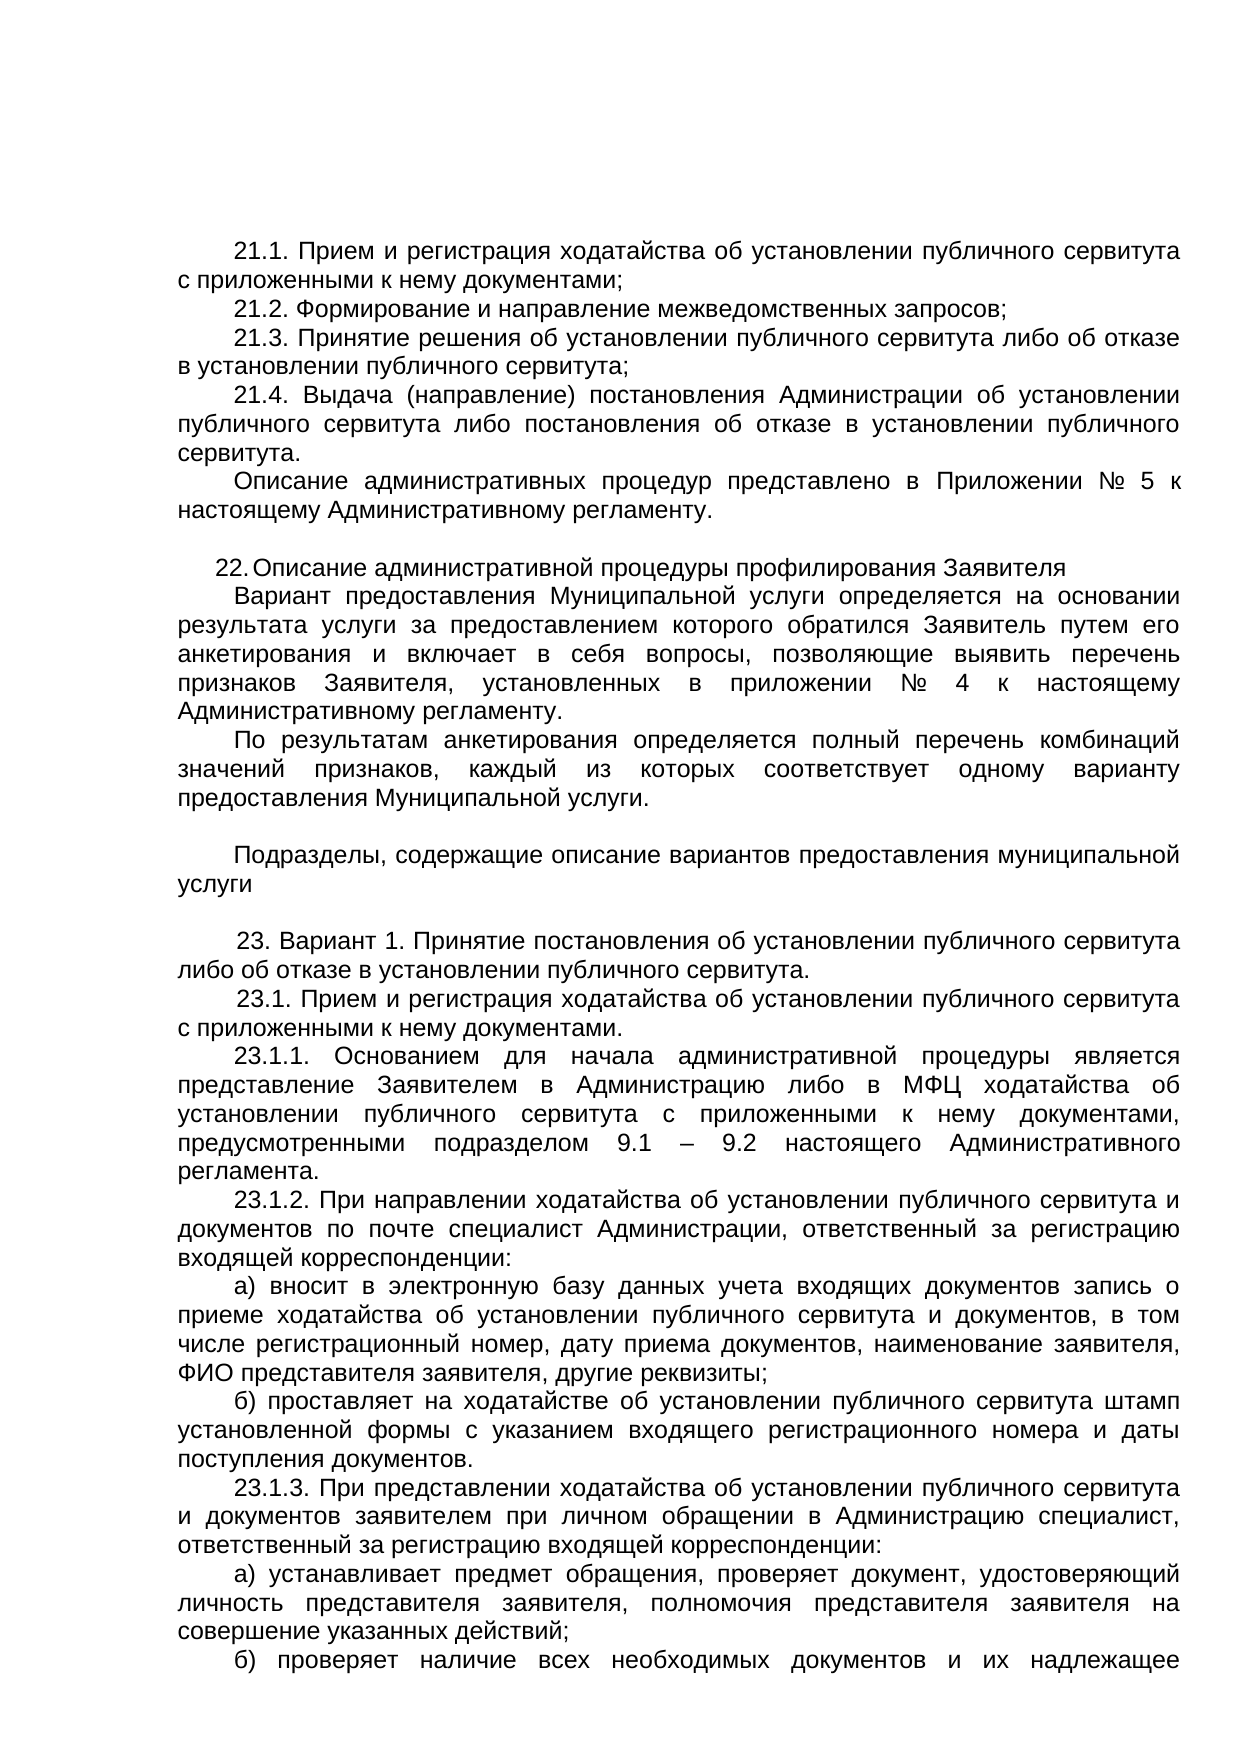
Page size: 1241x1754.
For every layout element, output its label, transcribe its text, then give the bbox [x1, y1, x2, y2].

text а) вносит в электронную базу данных учета входящих документов запись о приеме ходатайства об установлении публичного сервитута и документов, в том числе регистрационный номер, дату приема документов, наименование заявителя, ФИО представителя заявителя, другие реквизиты; [177, 1271, 1181, 1386]
text Подразделы, содержащие описание вариантов предоставления муниципальной услуги [177, 840, 1181, 897]
text б) проставляет на ходатайстве об установлении публичного сервитута штамп установленной формы с указанием входящего регистрационного номера и даты поступления документов. [177, 1386, 1181, 1472]
text Описание административных процедур представлено в Приложении № 5 к настоящему Административному регламенту. [177, 466, 1181, 524]
text По результатам анкетирования определяется полный перечень комбинаций значений признаков, каждый из которых соответствует одному варианту предоставления Муниципальной услуги. [177, 725, 1181, 811]
text 21.1. Прием и регистрация ходатайства об установлении публичного сервитута с приложенными к нему документами; [177, 236, 1181, 294]
text 21.4. Выдача (направление) постановления Администрации об установлении публичного сервитута либо постановления об отказе в установлении публичного сервитута. [177, 380, 1181, 466]
text Вариант предоставления Муниципальной услуги определяется на основании результата услуги за предоставлением которого обратился Заявитель путем его анкетирования и включает в себя вопросы, позволяющие выявить перечень признаков Заявителя, установленных в приложении № 4 к настоящему Административному регламенту. [177, 581, 1181, 725]
list Описание административной процедуры профилирования Заявителя [215, 552, 1181, 581]
text 23.1.2. При направлении ходатайства об установлении публичного сервитута и документов по почте специалист Администрации, ответственный за регистрацию входящей корреспонденции: [177, 1185, 1181, 1271]
text 23.1.1. Основанием для начала административной процедуры является представление Заявителем в Администрацию либо в МФЦ ходатайства об установлении публичного сервитута с приложенными к нему документами, предусмотренными подразделом 9.1 – 9.2 настоящего Административного регламента. [177, 1041, 1181, 1185]
text а) устанавливает предмет обращения, проверяет документ, удостоверяющий личность представителя заявителя, полномочия представителя заявителя на совершение указанных действий; [177, 1559, 1181, 1645]
text 21.2. Формирование и направление межведомственных запросов; [177, 294, 1181, 322]
text 21.3. Принятие решения об установлении публичного сервитута либо об отказе в установлении публичного сервитута; [177, 322, 1181, 380]
title 23.1. Прием и регистрация ходатайства об установлении публичного сервитута с приложенными к нему документами. [177, 984, 1181, 1041]
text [177, 1645, 1181, 1674]
text 23.1.3. При представлении ходатайства об установлении публичного сервитута и документов заявителем при личном обращении в Администрацию специалист, ответственный за регистрацию входящей корреспонденции: [177, 1472, 1181, 1559]
text 23. Вариант 1. Принятие постановления об установлении публичного сервитута либо об отказе в установлении публичного сервитута. [177, 926, 1181, 984]
